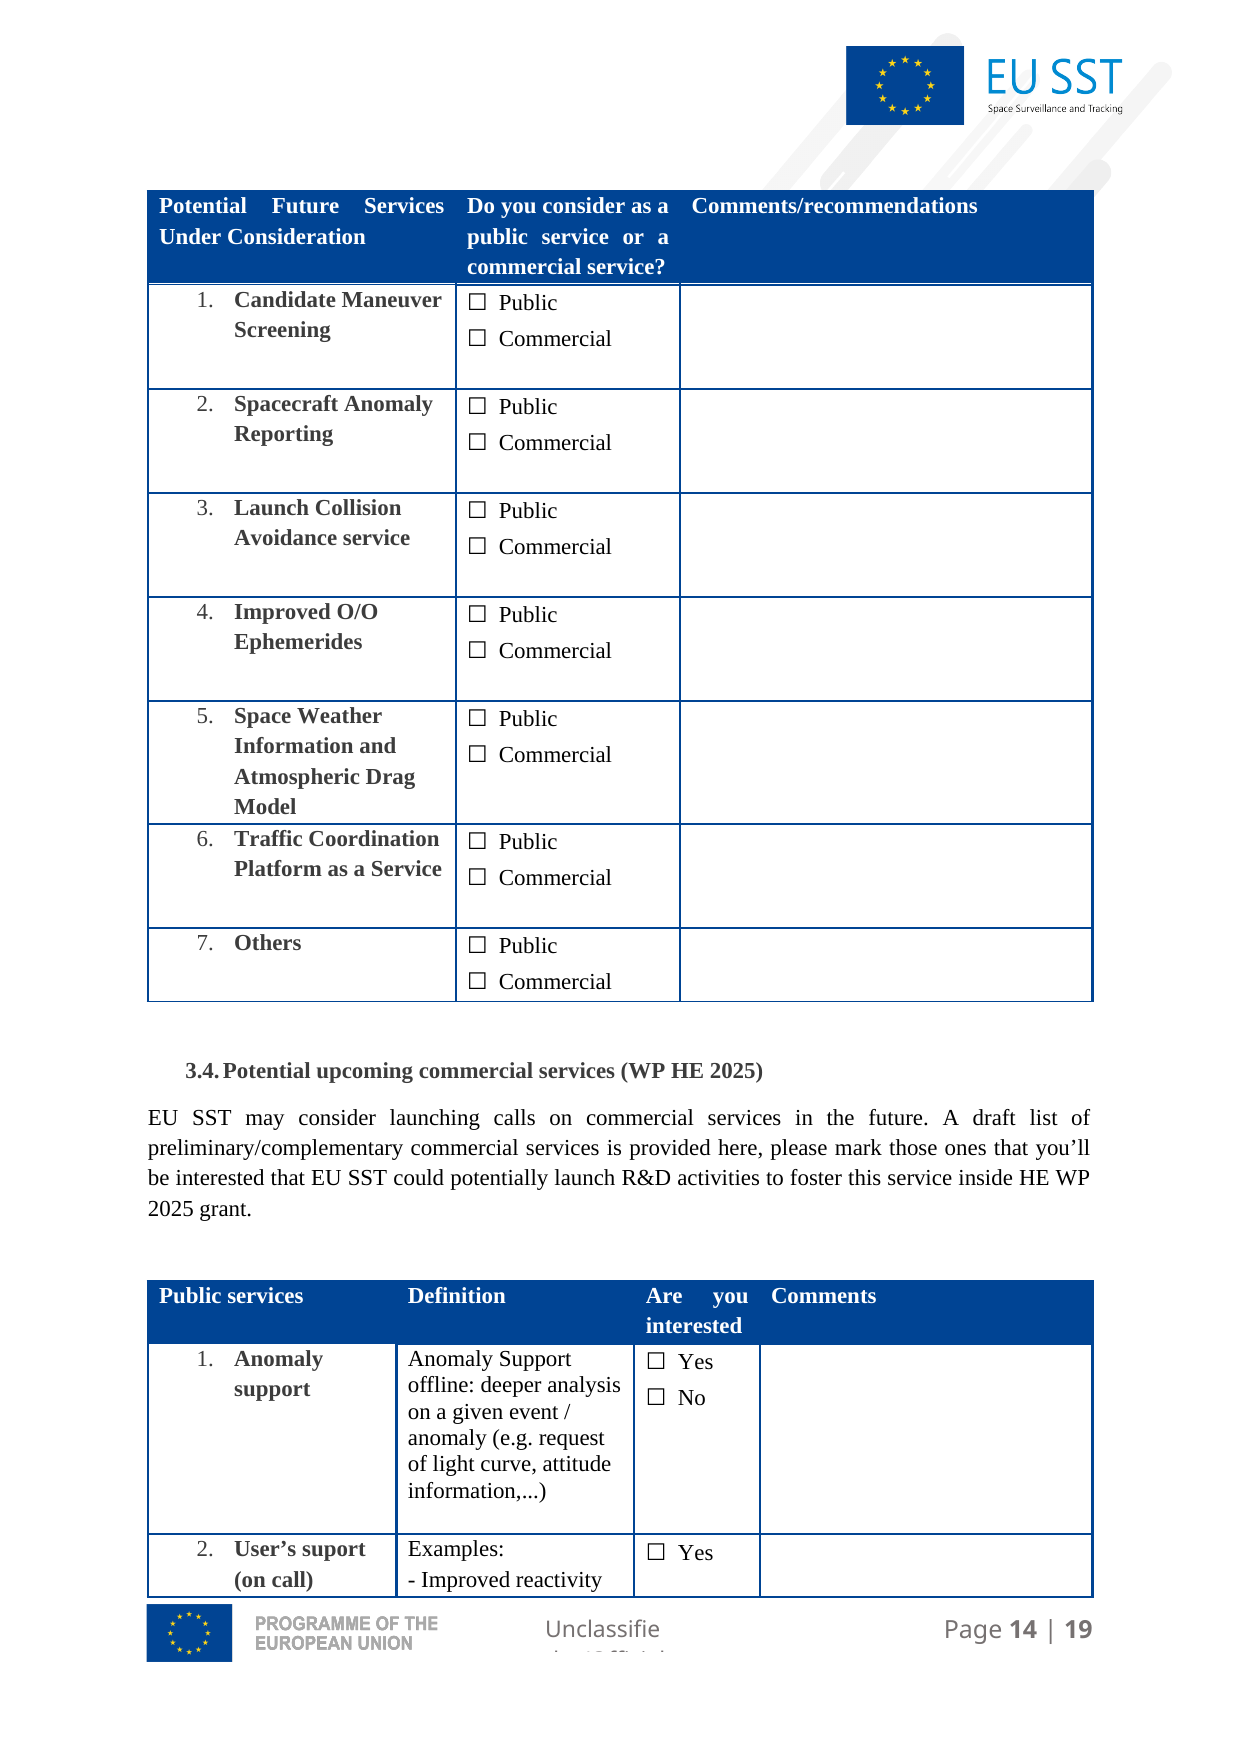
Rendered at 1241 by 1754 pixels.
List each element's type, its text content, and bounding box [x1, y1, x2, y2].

table_cell Space Weather Information and Atmospheric Drag Model [149, 702, 455, 823]
table_cell Yes No [635, 1345, 759, 1533]
table_cell User’s suport (on call) [149, 1535, 395, 1596]
table_header Comments/recommendations [681, 193, 1091, 283]
table_cell [681, 702, 1091, 823]
table_cell Public Commercial [457, 390, 679, 492]
table_header Comments [761, 1282, 1091, 1343]
table_cell Public Commercial [457, 825, 679, 927]
table_cell Yes No [635, 1535, 759, 1596]
table_cell [681, 598, 1091, 700]
text EU SST may consider launching calls on commercial services in the future. A draft list of preliminary/complementary commercial services is provided here, please mark those ones that you’ll be interested that EU SST could potentially launch R&D activities to foster this service inside HE WP 2025 grant. [148, 1104, 1092, 1221]
table_cell Spacecraft Anomaly Reporting [149, 390, 455, 492]
table_cell Improved O/O Ephemerides [149, 598, 455, 700]
table_cell Public Commercial [457, 286, 679, 388]
table_cell [681, 286, 1091, 388]
table_cell [761, 1535, 1091, 1596]
table_cell [681, 825, 1091, 927]
table_cell Public Commercial [457, 929, 679, 1001]
table_cell Candidate Maneuver Screening [149, 285, 455, 388]
table_header Potential Future Services Under Consideration [149, 193, 455, 283]
table_cell Public Commercial [457, 494, 679, 596]
table_header Public services [149, 1282, 395, 1343]
list Potential upcoming commercial services (WP HE 2025) [185, 1057, 1092, 1083]
table_header Do you consider as a public service or a commercial service? [457, 193, 679, 283]
table_cell Traffic Coordination Platform as a Service [149, 825, 455, 927]
picture [146, 1604, 438, 1662]
table_header Definition [398, 1282, 633, 1343]
table_cell [681, 390, 1091, 492]
table_cell Anomaly support [149, 1344, 395, 1533]
picture [687, 0, 1241, 312]
table_cell Public Commercial [457, 702, 679, 823]
table_cell Anomaly Support offline: deeper analysis on a given event / anomaly (e.g. request of light curve, attitude information,...) [398, 1345, 633, 1533]
table_cell Launch Collision Avoidance service [149, 494, 455, 596]
table_header Are you interested [635, 1282, 759, 1343]
table_cell Public Commercial [457, 598, 679, 700]
table_cell [761, 1345, 1091, 1533]
table_cell Others [149, 929, 455, 1001]
table_cell [681, 494, 1091, 596]
table_cell [681, 929, 1091, 1001]
